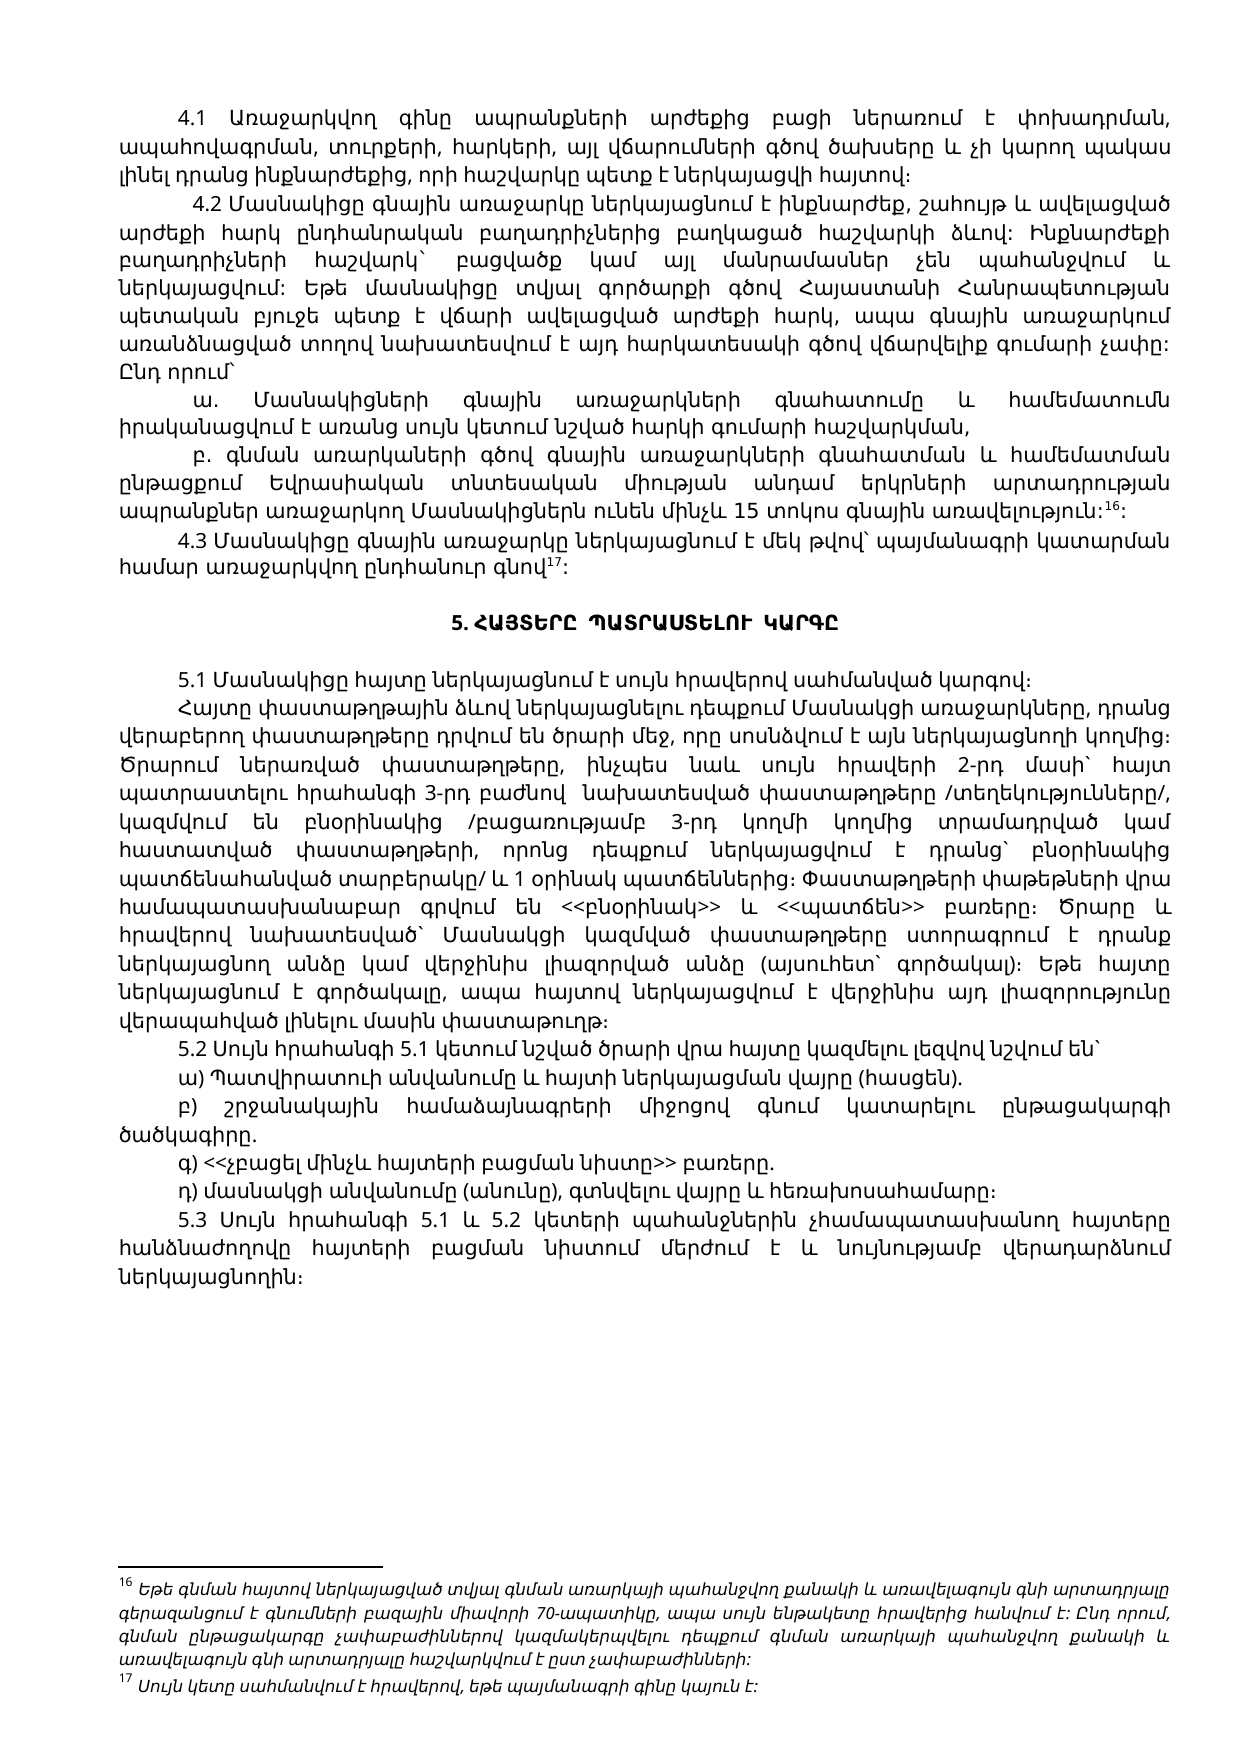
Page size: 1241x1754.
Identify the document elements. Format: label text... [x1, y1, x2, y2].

text ա) Պատվիրատուի անվանումը և հայտի ներկայացման վայրը (հասցեն). [118, 1063, 1171, 1091]
text 5.3 Սույն հրահանգի 5.1 և 5.2 կետերի պահանջներին չհամապատասխանող հայտերը հանձնաժողովը հայտերի բացման նիստում մերժում է և նույնությամբ վերադարձնում ներկայացնողին։ [118, 1205, 1171, 1290]
text 4.3 Մասնակիցը գնային առաջարկը ներկայացնում է մեկ թվով՝ պայմանագրի կատարման համար առաջարկվող ընդհանուր գնով: [118, 527, 1171, 579]
text Հայտը փաստաթղթային ձևով ներկայացնելու դեպքում Մասնակցի առաջարկները, դրանց վերաբերող փաստաթղթերը դրվում են ծրարի մեջ, որը սոսնձվում է այն ներկայացնողի կողմից։ Ծրարում ներառված փաստաթղթերը, ինչպես նաև սույն հրավերի 2-րդ մասի` հայտ պատրաստելու հրահանգի 3-րդ բաժնով նախատեսված փաստաթղթերը /տեղեկությունները/, կազմվում են բնօրինակից /բացառությամբ 3-րդ կողմի կողմից տրամադրված կամ հաստատված փաստաթղթերի, որոնց դեպքում ներկայացվում է դրանց` բնօրինակից պատճենահանված տարբերակը/ և 1 օրինակ պատճեններից։ Փաստաթղթերի փաթեթների վրա համապատասխանաբար գրվում են <<բնօրինակ>> և <<պատճեն>> բառերը։ Ծրարը և հրավերով նախատեսված` Մասնակցի կազմված փաստաթղթերը ստորագրում է դրանք ներկայացնող անձը կամ վերջինիս լիազորված անձը (այսուհետ` գործակալ)։ Եթե հայտը ներկայացնում է գործակալը, ապա հայտով ներկայացվում է վերջինիս այդ լիազորությունը վերապահված լինելու մասին փաստաթուղթ։ [118, 693, 1171, 1034]
text 5. ՀԱՅՏԵՐԸ ՊԱՏՐԱՍՏԵԼՈՒ ԿԱՐԳԸ [118, 608, 1171, 636]
text 5.1 Մասնակիցը հայտը ներկայացնում է սույն հրավերով սահմանված կարգով։ [118, 665, 1171, 693]
text 4.1 Առաջարկվող գինը ապրանքների արժեքից բացի ներառում է փոխադրման, ապահովագրման, տուրքերի, հարկերի, այլ վճարումների գծով ծախսերը և չի կարող պակաս լինել դրանց ինքնարժեքից, որի հաշվարկը պետք է ներկայացվի հայտով։ [118, 103, 1171, 189]
text ա. Մասնակիցների գնային առաջարկների գնահատումը և համեմատումն իրականացվում է առանց սույն կետում նշված հարկի գումարի հաշվարկման, [118, 388, 1171, 440]
text 4.2 Մասնակիցը գնային առաջարկը ներկայացնում է ինքնարժեք, շահույթ և ավելացված արժեքի հարկ ընդհանրական բաղադրիչներից բաղկացած հաշվարկի ձևով: Ինքնարժեքի բաղադրիչների հաշվարկ` բացվածք կամ այլ մանրամասներ չեն պահանջվում և ներկայացվում: Եթե մասնակիցը տվյալ գործարքի գծով Հայաստանի Հանրապետության պետական բյուջե պետք է վճարի ավելացված արժեքի հարկ, ապա գնային առաջարկում առանձնացված տողով նախատեսվում է այդ հարկատեսակի գծով վճարվելիք գումարի չափը: Ընդ որում՝ [118, 189, 1171, 384]
text 5.2 Սույն հրահանգի 5.1 կետում նշված ծրարի վրա հայտը կազմելու լեզվով նշվում են` [118, 1034, 1171, 1063]
text բ. գնման առարկաների գծով գնային առաջարկների գնահատման և համեմատման ընթացքում Եվրասիական տնտեսական միության անդամ երկրների արտադրության ապրանքներ առաջարկող Մասնակիցներն ունեն մինչև 15 տոկոս գնային առավելություն:: [118, 443, 1171, 523]
text գ) <<չբացել մինչև հայտերի բացման նիստը>> բառերը. [118, 1148, 1171, 1177]
text դ) մասնակցի անվանումը (անունը), գտնվելու վայրը և հեռախոսահամարը։ [118, 1177, 1171, 1205]
text բ) շրջանակային համաձայնագրերի միջոցով գնում կատարելու ընթացակարգի ծածկագիրը. [118, 1091, 1171, 1148]
